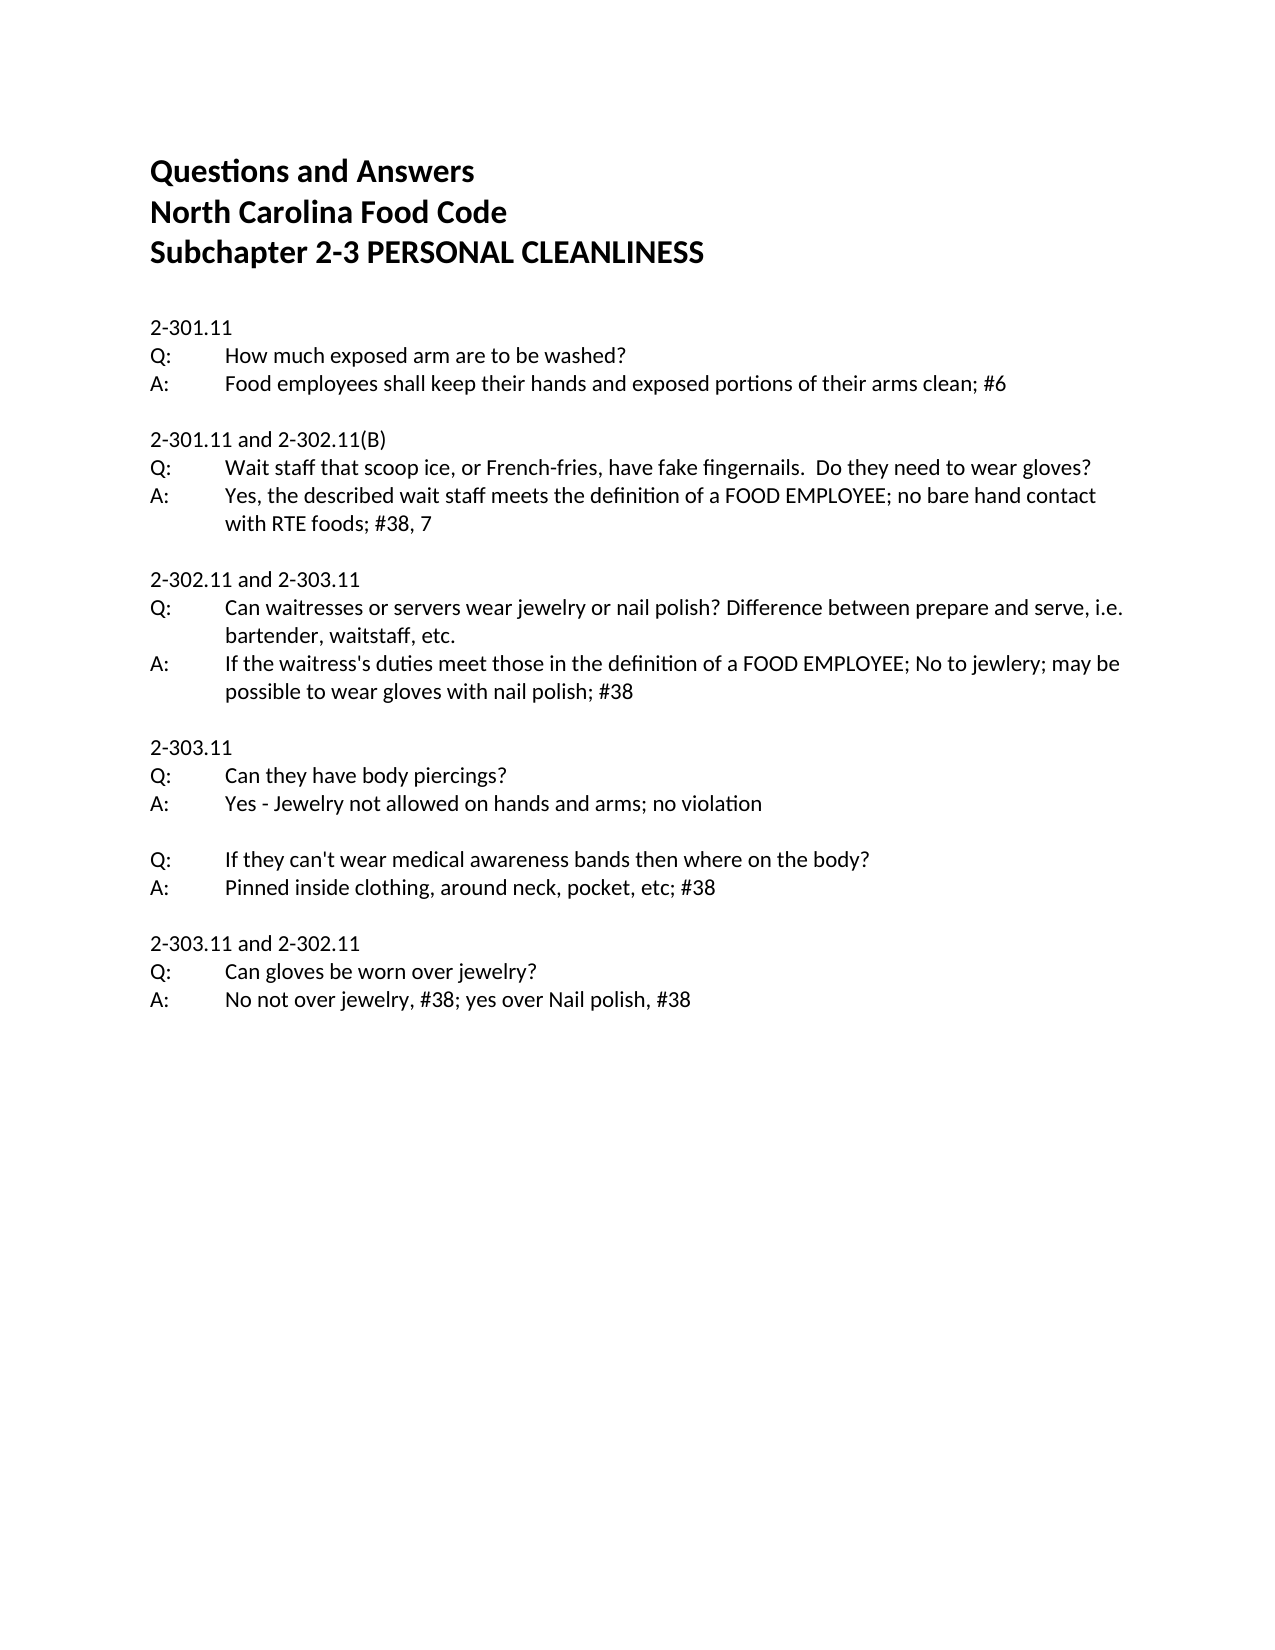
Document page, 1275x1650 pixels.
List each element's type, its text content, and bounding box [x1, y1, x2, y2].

text 2-303.11 [150, 733, 1125, 761]
text Q: Can gloves be worn over jewelry? [150, 957, 1125, 985]
text A: Pinned inside clothing, around neck, pocket, etc; #38 [150, 873, 1125, 901]
text 2-301.11 [150, 313, 1125, 341]
text 2-301.11 and 2-302.11(B) [150, 425, 1125, 453]
text A: Yes, the described wait staff meets the definition of a FOOD EMPLOYEE; no bare hand contact with RTE foods; #38, 7 [150, 481, 1125, 537]
text Q: Wait staff that scoop ice, or French-fries, have fake fingernails. Do they need to wear gloves? [150, 453, 1125, 481]
text 2-302.11 and 2-303.11 [150, 565, 1125, 593]
text 2-303.11 and 2-302.11 [150, 929, 1125, 957]
text Q: Can they have body piercings? [150, 761, 1125, 789]
text A: No not over jewelry, #38; yes over Nail polish, #38 [150, 985, 1125, 1013]
text Subchapter 2-3 PERSONAL CLEANLINESS [150, 231, 1125, 272]
text A: If the waitress's duties meet those in the definition of a FOOD EMPLOYEE; No to jewlery; may be possible to wear gloves with nail polish; #38 [150, 649, 1125, 705]
text Q: How much exposed arm are to be washed? [150, 341, 1125, 369]
text North Carolina Food Code [150, 191, 1125, 231]
text Q: Can waitresses or servers wear jewelry or nail polish? Difference between prepare and serve, i.e. bartender, waitstaff, etc. [150, 593, 1125, 649]
text A: Food employees shall keep their hands and exposed portions of their arms clean; #6 [150, 369, 1125, 397]
text Questions and Answers [150, 150, 1125, 191]
text Q: If they can't wear medical awareness bands then where on the body? [150, 845, 1125, 873]
text A: Yes - Jewelry not allowed on hands and arms; no violation [150, 789, 1125, 817]
